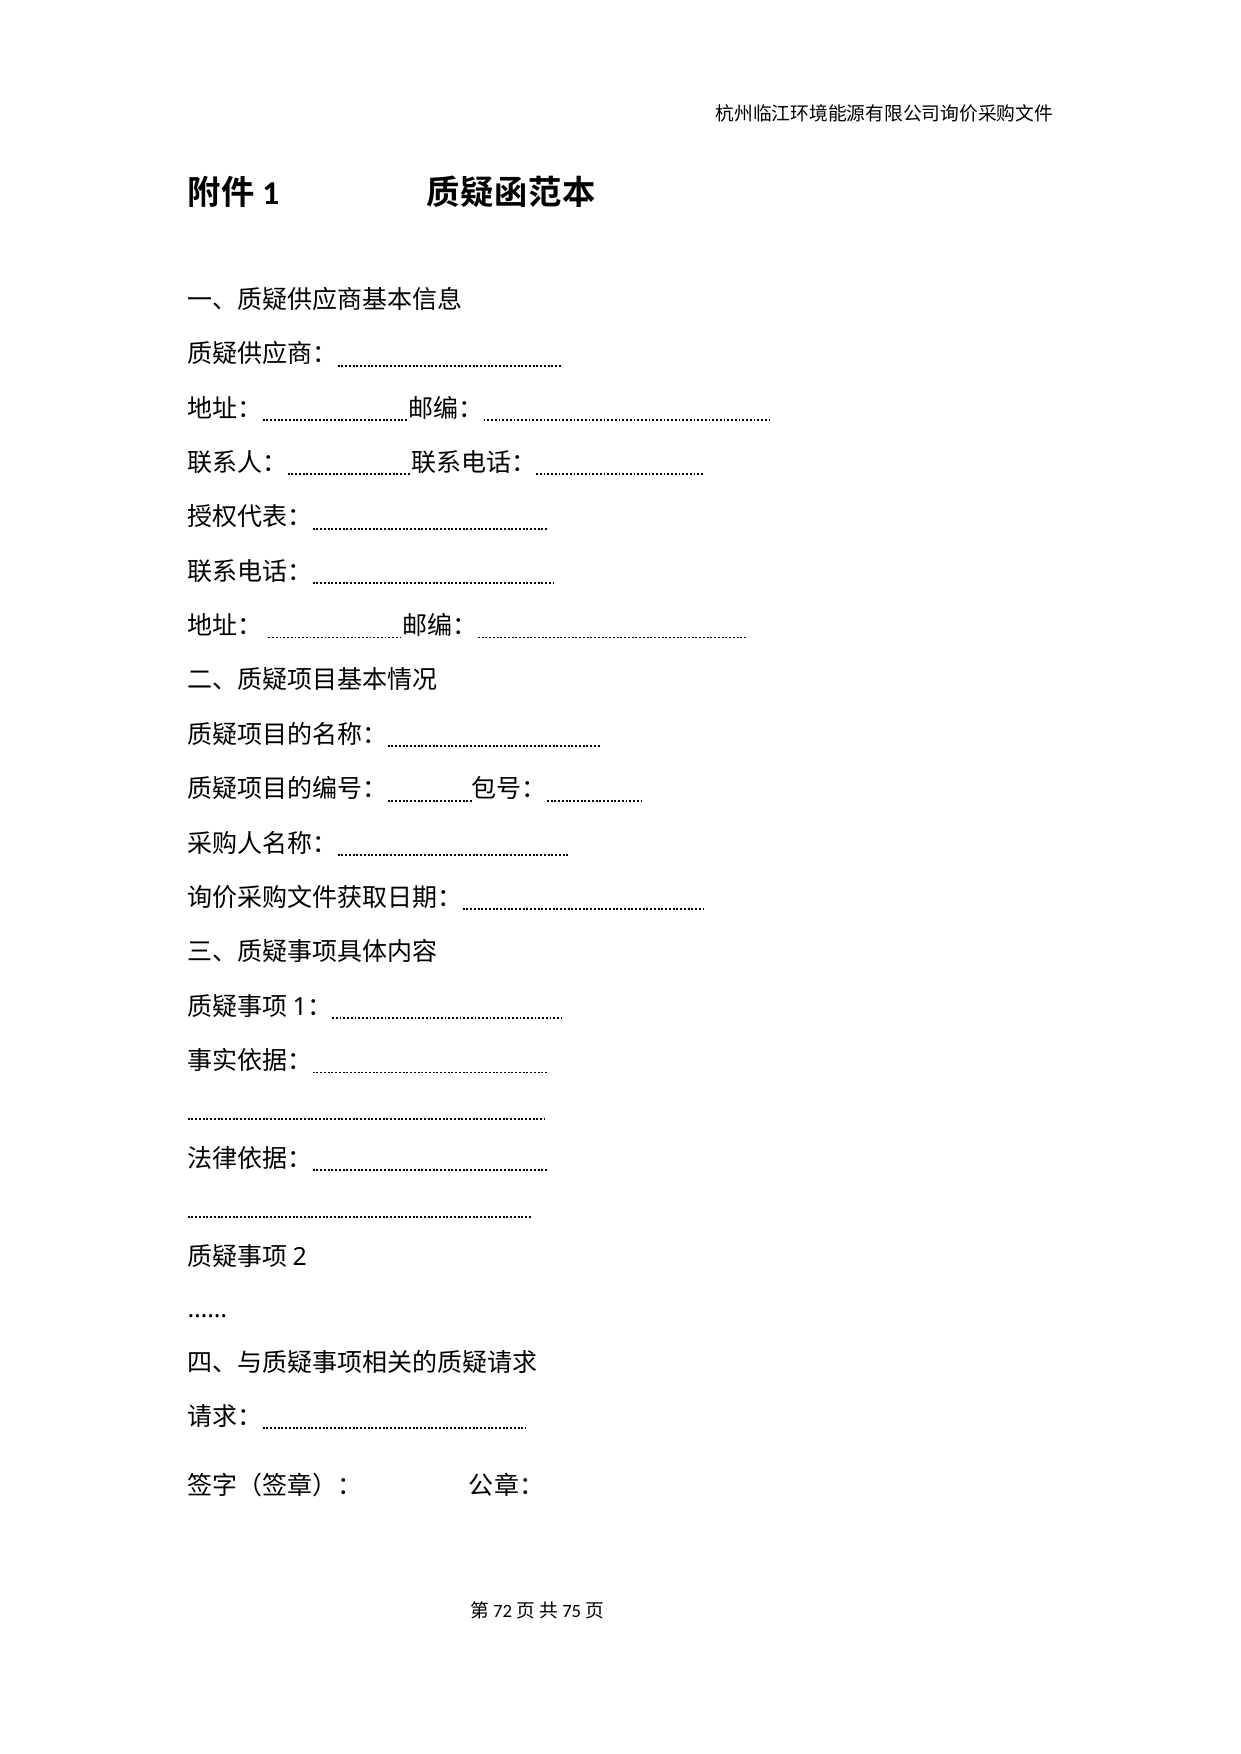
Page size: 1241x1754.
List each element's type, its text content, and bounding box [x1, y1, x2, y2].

text 质疑项目的名称： [187, 714, 1053, 751]
text 质疑供应商： [187, 334, 1053, 370]
text 事实依据： [187, 1041, 1053, 1077]
text …… [187, 1291, 1053, 1325]
text 三、质疑事项具体内容 [187, 932, 1053, 968]
text 法律依据： [187, 1138, 1053, 1175]
text 地址： 邮编： [187, 388, 1053, 424]
text 联系人： 联系电话： [187, 442, 1053, 479]
text 询价采购文件获取日期： [187, 877, 1053, 914]
text 二、质疑项目基本情况 [187, 660, 1053, 696]
text 请求： [187, 1396, 1053, 1433]
text 附件1 质疑函范本 [187, 158, 1053, 223]
text 四、与质疑事项相关的质疑请求 [187, 1342, 1053, 1378]
text 授权代表： [187, 497, 1053, 533]
text 质疑事项1： [187, 986, 1053, 1022]
text 签字（签章）： 公章： [187, 1451, 1053, 1516]
text 地址： 邮编： [187, 606, 1053, 642]
text 质疑项目的编号： 包号： [187, 769, 1053, 805]
text 质疑事项2 [187, 1237, 1053, 1273]
text 一、质疑供应商基本信息 [187, 279, 1053, 316]
text 采购人名称： [187, 823, 1053, 859]
text 联系电话： [187, 551, 1053, 587]
